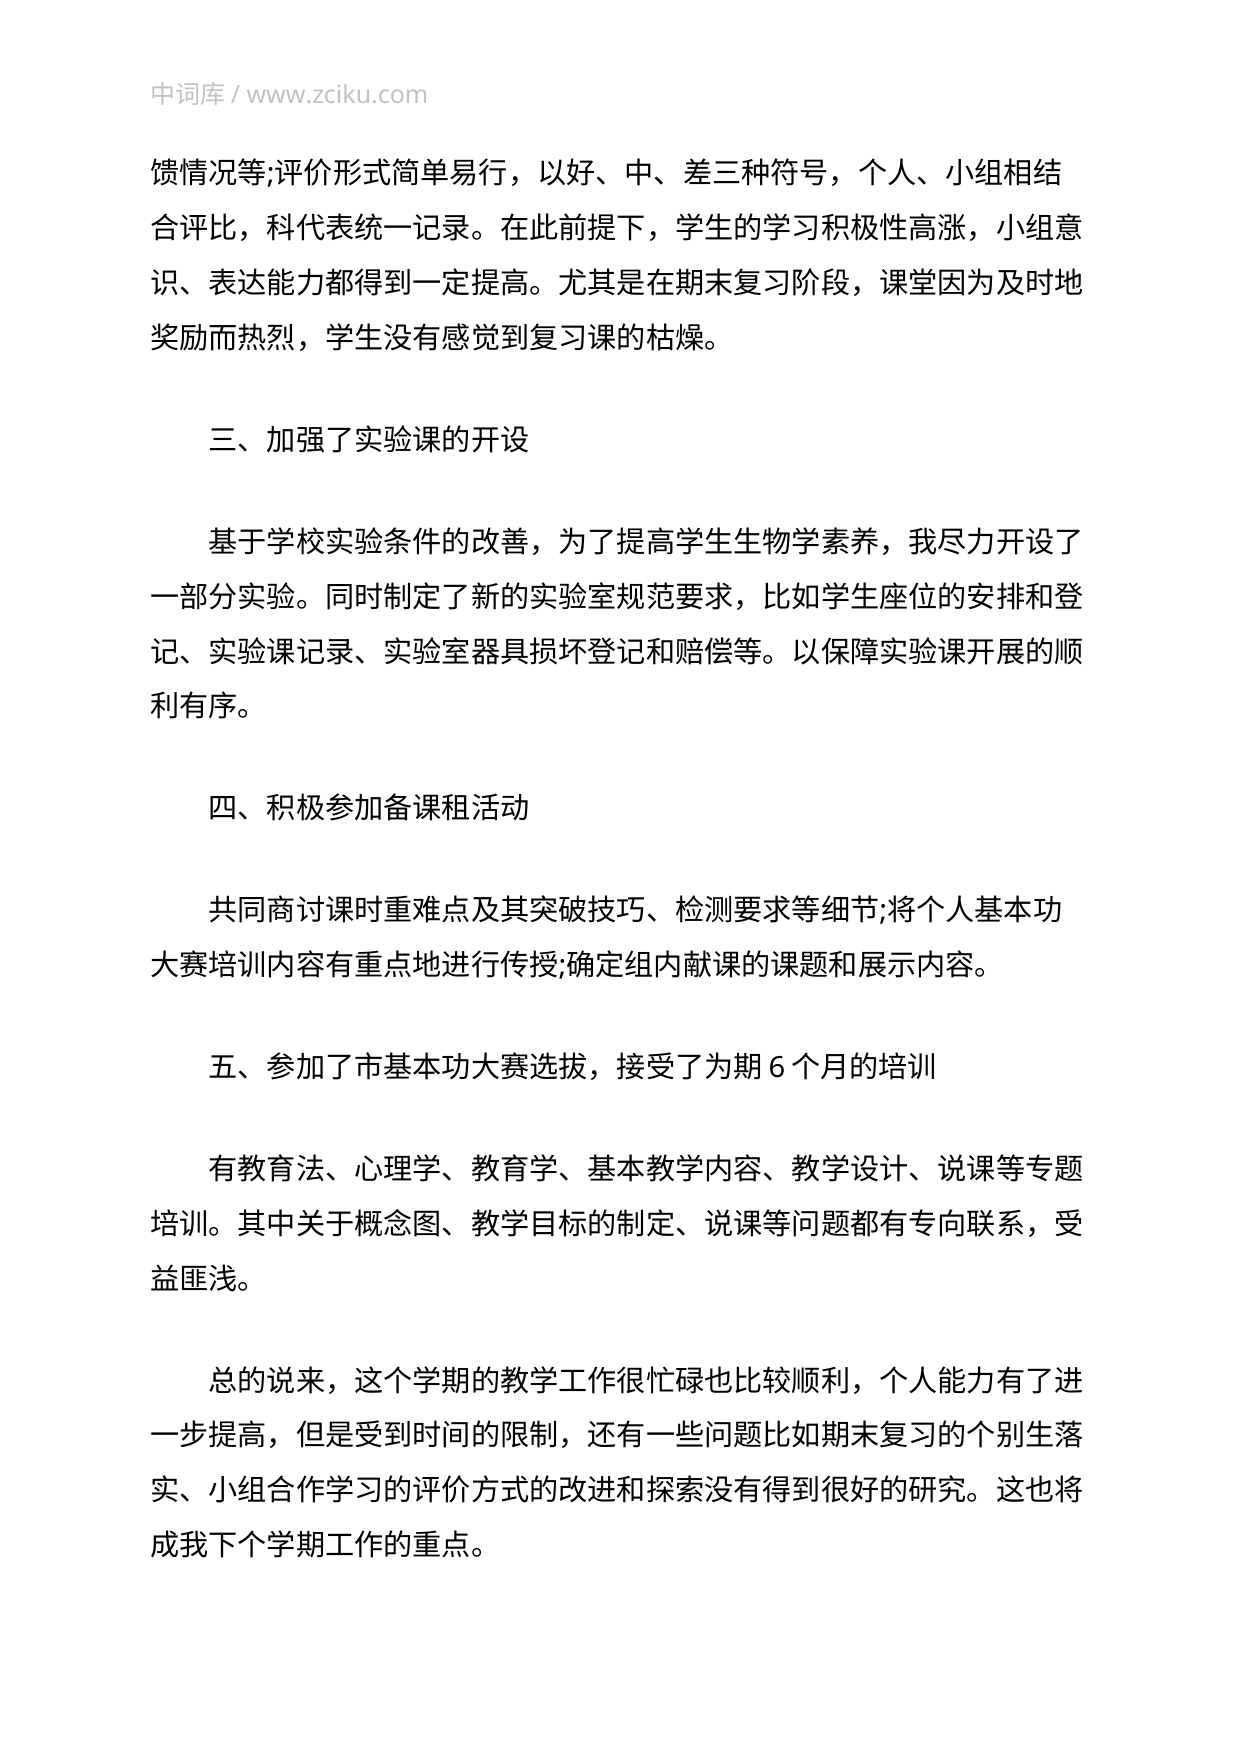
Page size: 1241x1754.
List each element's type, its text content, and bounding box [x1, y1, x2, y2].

text 四、积极参加备课租活动 [150, 785, 1090, 827]
text 有教育法、心理学、教育学、基本教学内容、教学设计、说课等专题培训。其中关于概念图、教学目标的制定、说课等问题都有专向联系，受益匪浅。 [150, 1146, 1090, 1298]
text 共同商讨课时重难点及其突破技巧、检测要求等细节;将个人基本功大赛培训内容有重点地进行传授;确定组内献课的课题和展示内容。 [150, 887, 1090, 984]
text 基于学校实验条件的改善，为了提高学生生物学素养，我尽力开设了一部分实验。同时制定了新的实验室规范要求，比如学生座位的安排和登记、实验课记录、实验室器具损坏登记和赔偿等。以保障实验课开展的顺利有序。 [150, 518, 1090, 725]
text 五、参加了市基本功大赛选拔，接受了为期6个月的培训 [150, 1043, 1090, 1086]
text 总的说来，这个学期的教学工作很忙碌也比较顺利，个人能力有了进一步提高，但是受到时间的限制，还有一些问题比如期末复习的个别生落实、小组合作学习的评价方式的改进和探索没有得到很好的研究。这也将成我下个学期工作的重点。 [150, 1357, 1090, 1564]
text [150, 150, 1090, 357]
text 三、加强了实验课的开设 [150, 417, 1090, 459]
